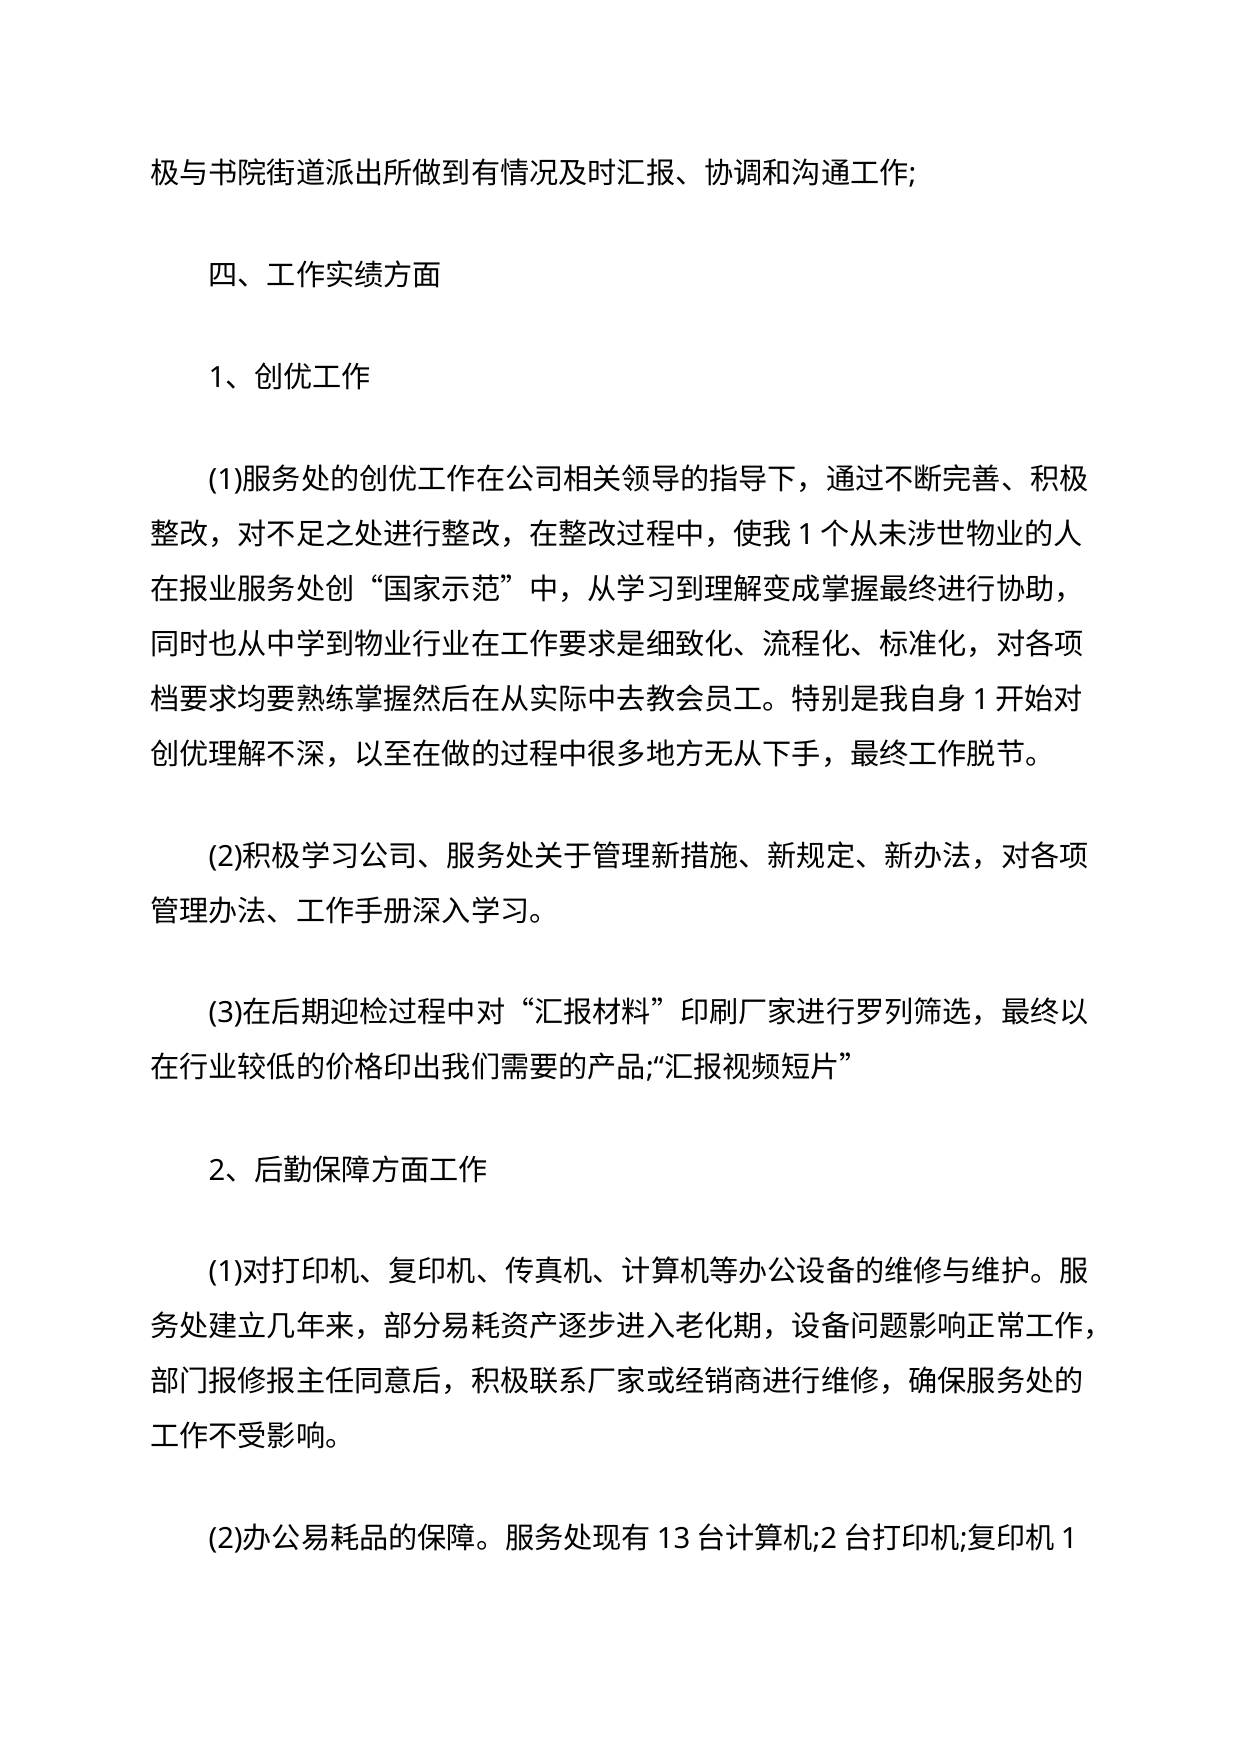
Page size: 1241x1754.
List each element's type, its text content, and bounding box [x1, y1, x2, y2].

text 2、后勤保障方面工作 [150, 1146, 1090, 1188]
text (2)积极学习公司、服务处关于管理新措施、新规定、新办法，对各项管理办法、工作手册深入学习。 [150, 832, 1090, 929]
text (1)对打印机、复印机、传真机、计算机等办公设备的维修与维护。服务处建立几年来，部分易耗资产逐步进入老化期，设备问题影响正常工作，部门报修报主任同意后，积极联系厂家或经销商进行维修，确保服务处的工作不受影响。 [150, 1248, 1090, 1455]
text (3)在后期迎检过程中对“汇报材料”印刷厂家进行罗列筛选，最终以在行业较低的价格印出我们需要的产品;“汇报视频短片” [150, 989, 1090, 1086]
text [150, 1514, 1090, 1557]
text 1、创优工作 [150, 354, 1090, 396]
text (1)服务处的创优工作在公司相关领导的指导下，通过不断完善、积极整改，对不足之处进行整改，在整改过程中，使我1个从未涉世物业的人在报业服务处创“国家示范”中，从学习到理解变成掌握最终进行协助，同时也从中学到物业行业在工作要求是细致化、流程化、标准化，对各项档要求均要熟练掌握然后在从实际中去教会员工。特别是我自身1开始对创优理解不深，以至在做的过程中很多地方无从下手，最终工作脱节。 [150, 456, 1090, 773]
text 四、工作实绩方面 [150, 252, 1090, 294]
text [150, 150, 1090, 192]
